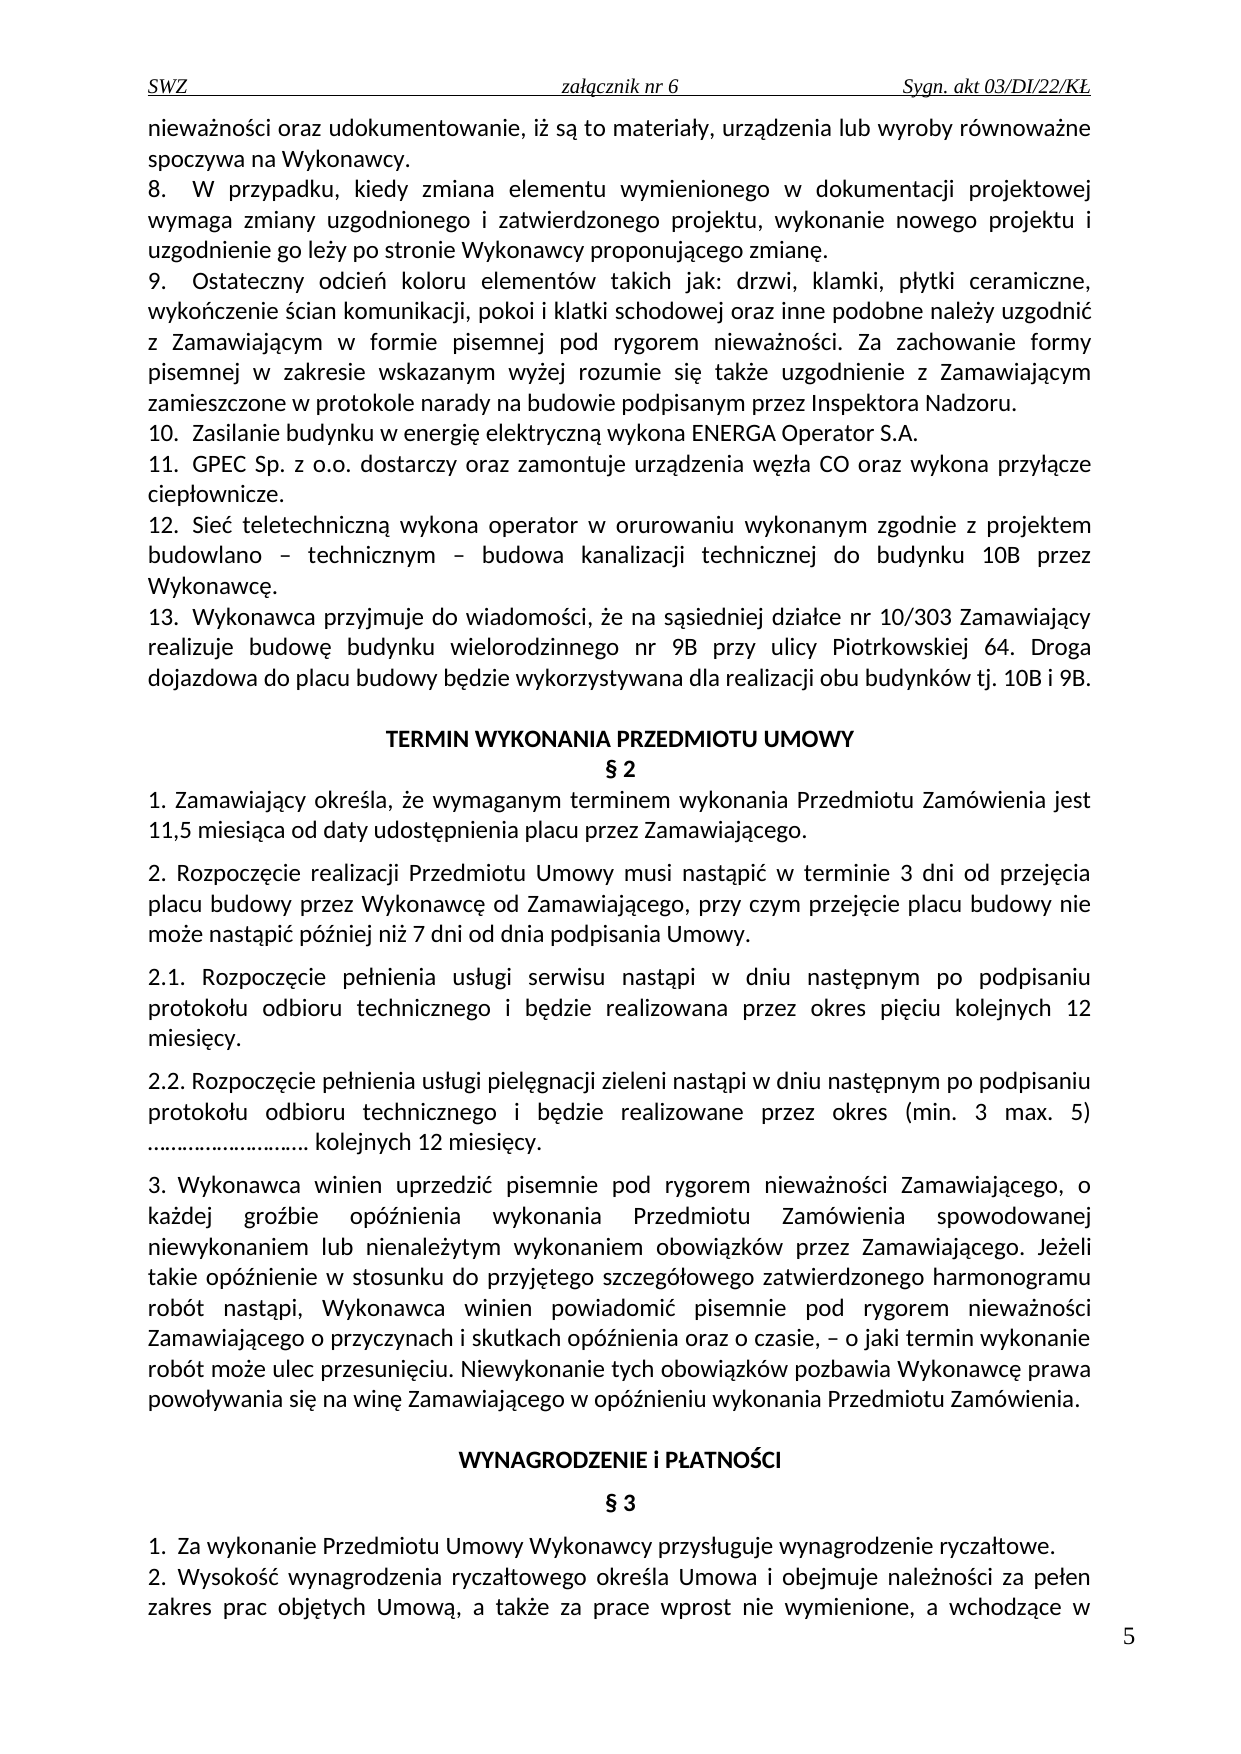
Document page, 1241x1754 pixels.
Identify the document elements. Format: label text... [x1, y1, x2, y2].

text § 3 [148, 1487, 1093, 1518]
text WYNAGRODZENIE i PŁATNOŚCI [148, 1444, 1093, 1475]
list W przypadku, kiedy zmiana elementu wymienionego w dokumentacji projektowej wymaga zmiany uzgodnionego i zatwierdzonego projektu, wykonanie nowego projektu i uzgodnienie go leży po stronie Wykonawcy proponującego zmianę. [148, 173, 1093, 265]
list Za wykonanie Przedmiotu Umowy Wykonawcy przysługuje wynagrodzenie ryczałtowe. [148, 1530, 1104, 1561]
text 2.2. Rozpoczęcie pełnienia usługi pielęgnacji zieleni nastąpi w dniu następnym po podpisaniu protokołu odbioru technicznego i będzie realizowane przez okres (min. 3 max. 5)………………………. kolejnych 12 miesięcy. [148, 1066, 1093, 1157]
text 2.1. Rozpoczęcie pełnienia usługi serwisu nastąpi w dniu następnym po podpisaniu protokołu odbioru technicznego i będzie realizowana przez okres pięciu kolejnych 12 miesięcy. [148, 961, 1093, 1053]
list Wykonawca winien uprzedzić pisemnie pod rygorem nieważności Zamawiającego, o każdej groźbie opóźnienia wykonania Przedmiotu Zamówienia spowodowanej niewykonaniem lub nienależytym wykonaniem obowiązków przez Zamawiającego. Jeżeli takie opóźnienie w stosunku do przyjętego szczegółowego zatwierdzonego harmonogramu robót nastąpi, Wykonawca winien powiadomić pisemnie pod rygorem nieważności Zamawiającego o przyczynach i skutkach opóźnienia oraz o czasie, – o jaki termin wykonanie robót może ulec przesunięciu. Niewykonanie tych obowiązków pozbawia Wykonawcę prawa powoływania się na winę Zamawiającego w opóźnieniu wykonania Przedmiotu Zamówienia. [148, 1169, 1093, 1414]
list Sieć teletechniczną wykona operator w orurowaniu wykonanym zgodnie z projektem budowlano – technicznym – budowa kanalizacji technicznej do budynku 10B przez Wykonawcę. [148, 509, 1093, 601]
text 1. Zamawiający określa, że wymaganym terminem wykonania Przedmiotu Zamówienia jest 11,5 miesiąca od daty udostępnienia placu przez Zamawiającego. [148, 784, 1093, 845]
list Wykonawca przyjmuje do wiadomości, że na sąsiedniej działce nr 10/303 Zamawiający realizuje budowę budynku wielorodzinnego nr 9B przy ulicy Piotrkowskiej 64. Droga dojazdowa do placu budowy będzie wykorzystywana dla realizacji obu budynków tj. 10B i 9B. [148, 601, 1093, 692]
text § 2 [148, 753, 1093, 784]
list GPEC Sp. z o.o. dostarczy oraz zamontuje urządzenia węzła CO oraz wykona przyłącze ciepłownicze. [148, 448, 1093, 509]
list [148, 112, 1093, 173]
text 2. Rozpoczęcie realizacji Przedmiotu Umowy musi nastąpić w terminie 3 dni od przejęcia placu budowy przez Wykonawcę od Zamawiającego, przy czym przejęcie placu budowy nie może nastąpić później niż 7 dni od dnia podpisania Umowy. [148, 857, 1093, 949]
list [148, 1561, 1093, 1622]
list Ostateczny odcień koloru elementów takich jak: drzwi, klamki, płytki ceramiczne, wykończenie ścian komunikacji, pokoi i klatki schodowej oraz inne podobne należy uzgodnić z Zamawiającym w formie pisemnej pod rygorem nieważności. Za zachowanie formy pisemnej w zakresie wskazanym wyżej rozumie się także uzgodnienie z Zamawiającym zamieszczone w protokole narady na budowie podpisanym przez Inspektora Nadzoru. [148, 265, 1093, 418]
text TERMIN WYKONANIA PRZEDMIOTU UMOWY [148, 723, 1093, 753]
list Zasilanie budynku w energię elektryczną wykona ENERGA Operator S.A. [148, 418, 1093, 448]
